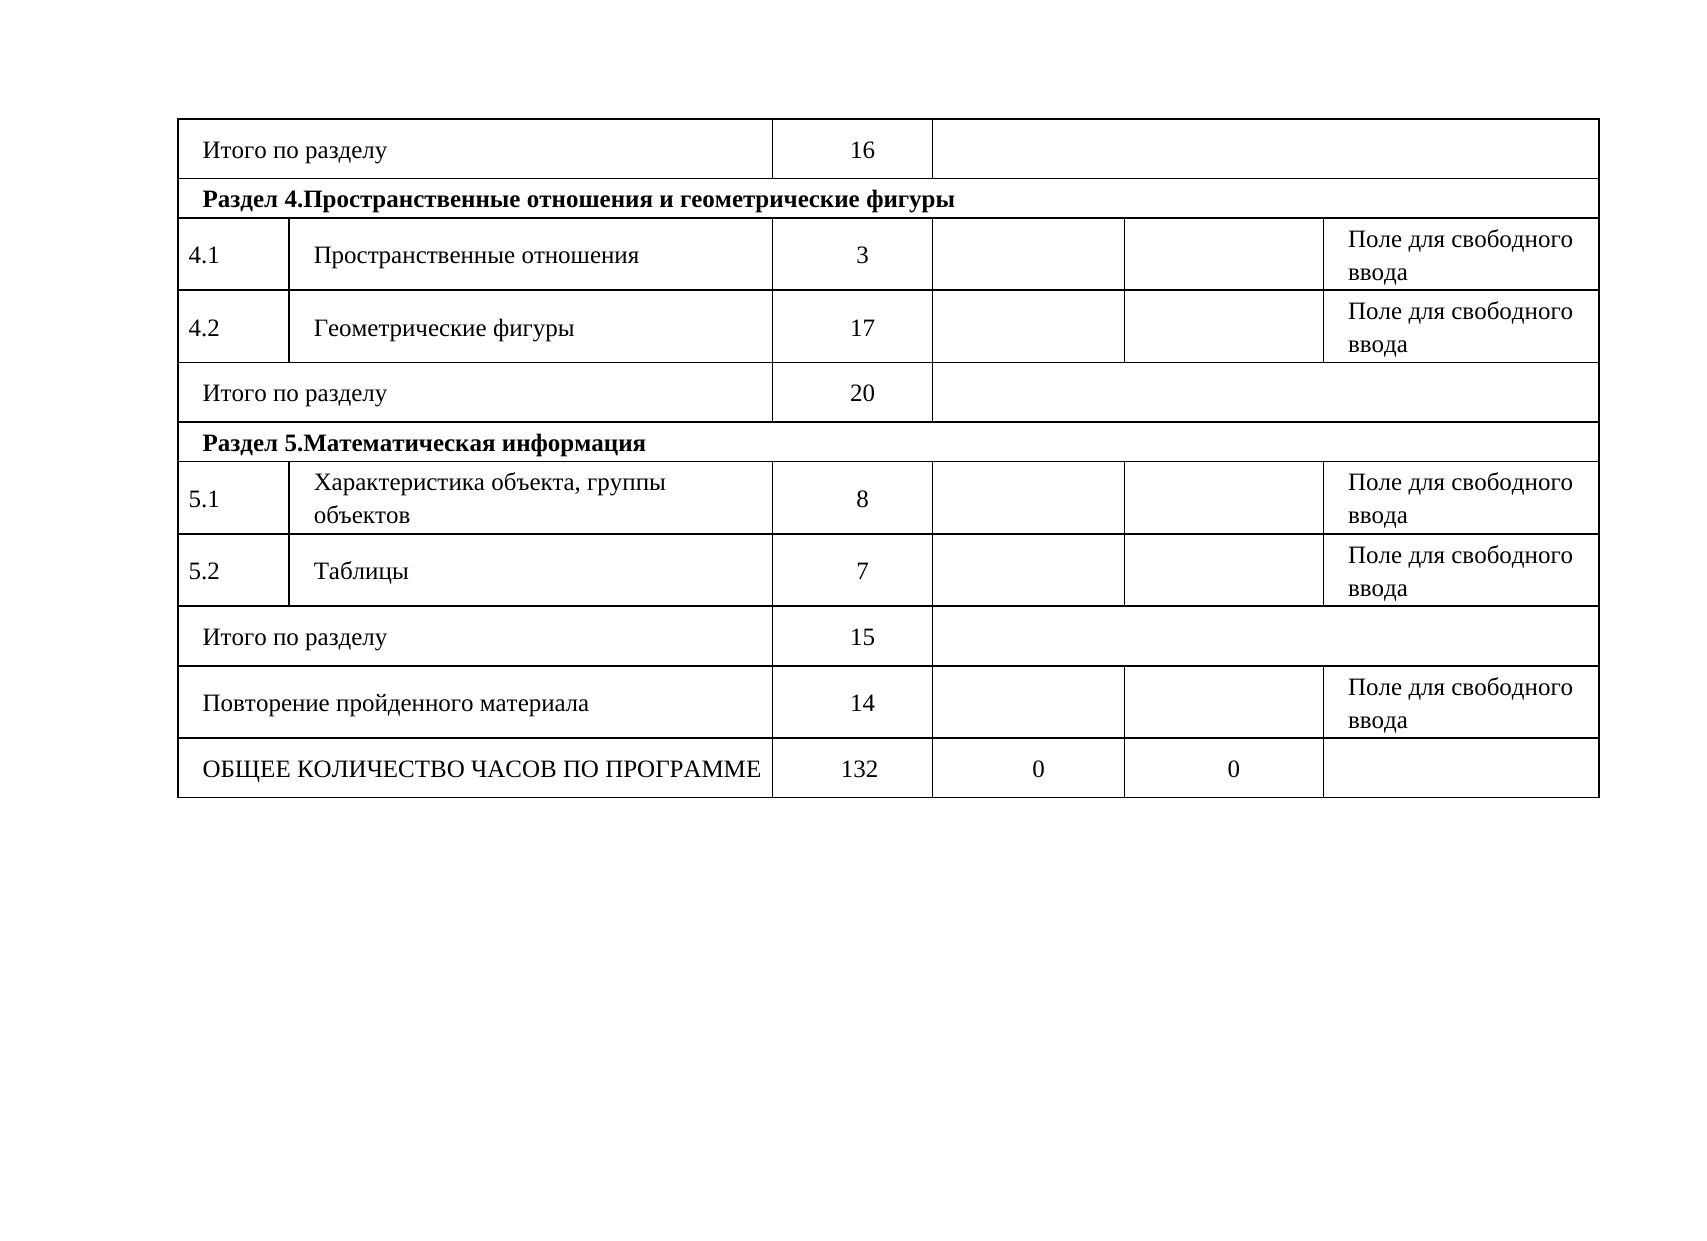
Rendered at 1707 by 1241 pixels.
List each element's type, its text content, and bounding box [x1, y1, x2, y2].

table_cell Таблицы [290, 535, 772, 605]
table_cell [933, 219, 1124, 289]
table_cell 14 [773, 667, 932, 737]
table_cell Геометрические фигуры [290, 291, 772, 362]
table_cell [933, 607, 1598, 665]
table_cell [933, 535, 1124, 605]
table_cell Повторение пройденного материала [179, 667, 772, 737]
table_cell 4.2 [179, 291, 288, 362]
table_cell 5.1 [179, 462, 288, 533]
table_cell [933, 120, 1598, 178]
table_cell 15 [773, 607, 932, 665]
table_cell Поле для свободного ввода [1324, 219, 1598, 289]
table_cell Итого по разделу [179, 120, 772, 178]
table_cell [1324, 739, 1598, 797]
table_cell Итого по разделу [179, 363, 772, 421]
table_cell 5.2 [179, 535, 288, 605]
table_cell 17 [773, 291, 932, 362]
table_cell Итого по разделу [179, 607, 772, 665]
table_cell [933, 291, 1124, 362]
table_cell 132 [773, 739, 932, 797]
table_cell Раздел 5.Математическая информация [179, 423, 1598, 461]
table_cell Поле для свободного ввода [1324, 291, 1598, 362]
table_cell [933, 363, 1598, 421]
table_cell [1125, 667, 1323, 737]
table_cell [1125, 535, 1323, 605]
table_cell 16 [773, 120, 932, 178]
table_cell 4.1 [179, 219, 288, 289]
table_cell 7 [773, 535, 932, 605]
table_cell [933, 667, 1124, 737]
table_cell [1125, 291, 1323, 362]
table_cell [1125, 462, 1323, 533]
table_cell ОБЩЕЕ КОЛИЧЕСТВО ЧАСОВ ПО ПРОГРАММЕ [179, 739, 772, 797]
table_cell 0 [933, 739, 1124, 797]
table_cell 0 [1125, 739, 1323, 797]
table_cell Пространственные отношения [290, 219, 772, 289]
table_cell 8 [773, 462, 932, 533]
table_cell Поле для свободного ввода [1324, 462, 1598, 533]
table_cell [933, 462, 1124, 533]
table_cell 20 [773, 363, 932, 421]
table_cell 3 [773, 219, 932, 289]
table_cell Поле для свободного ввода [1324, 667, 1598, 737]
table_cell [1125, 219, 1323, 289]
table_cell Поле для свободного ввода [1324, 535, 1598, 605]
table_cell Раздел 4.Пространственные отношения и геометрические фигуры [179, 179, 1598, 217]
table_cell Характеристика объекта, группы объектов [290, 462, 772, 533]
